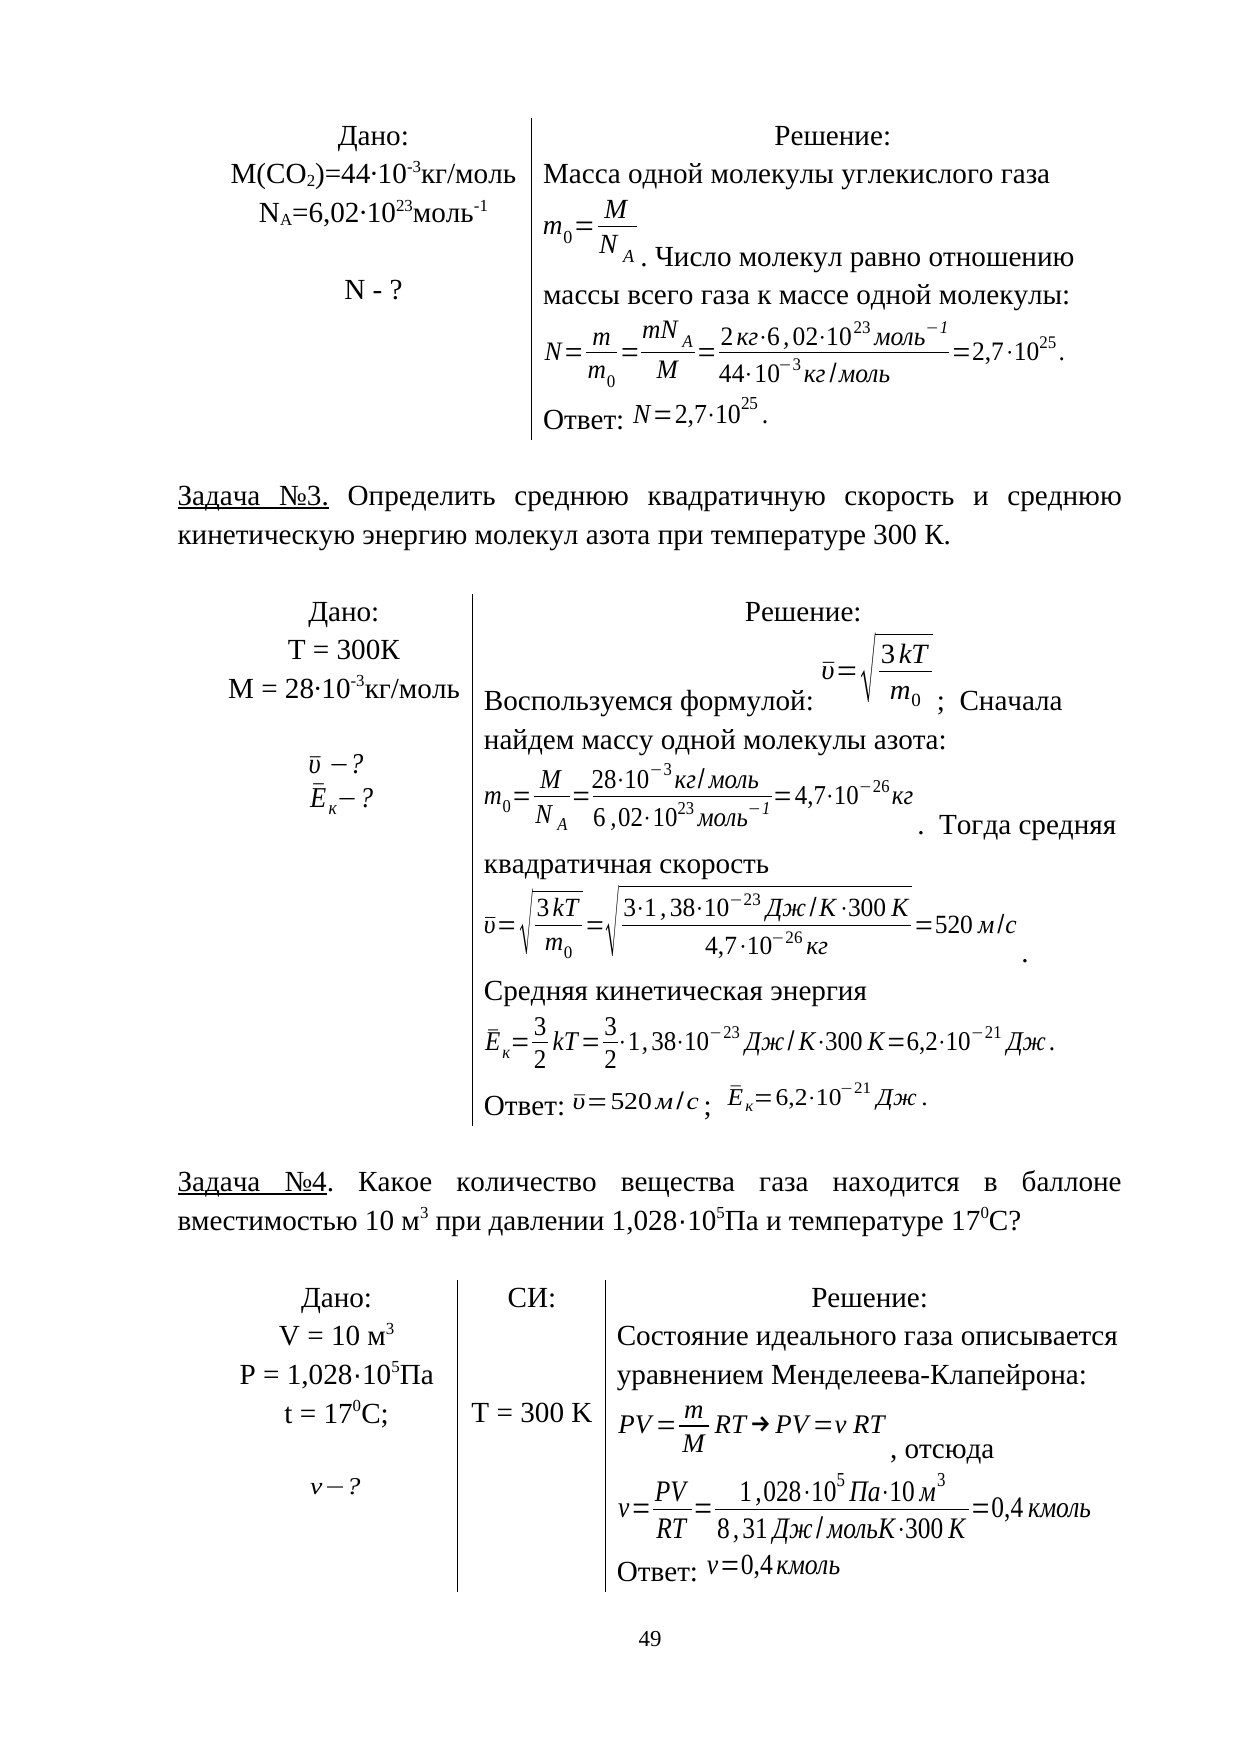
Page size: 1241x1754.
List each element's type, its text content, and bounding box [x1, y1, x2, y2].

table_header Дано: V = P = 1,028·105Па t = 170С; [215, 1280, 457, 1592]
table_header Решение: Масса одной молекулы углекислого газа . Число молекул равно отношению массы всего газа к массе одной молекулы: Ответ: [532, 118, 1133, 440]
text Задача №4. Какое количество вещества газа находится в баллоне вместимостью при давлении 1,028·105Па и температуре 170С? [177, 1164, 1122, 1236]
table_header Решение: Воспользуемся формулой: ; Сначала найдем массу одной молекулы азота: . Тогда средняя квадратичная скорость . Средняя кинетическая энергия Ответ: ; [473, 594, 1133, 1126]
text Задача №3. Определить среднюю квадратичную скорость и среднюю кинетическую энергию молекул азота при температуре 300 К. [177, 478, 1122, 550]
table_header Дано: Т = 300К М = 28∙10-3кг/моль [215, 594, 472, 1126]
table_header СИ: T = 300 K [458, 1280, 605, 1592]
table_header Решение: Состояние идеального газа описывается уравнением Менделеева-Клапейрона: , отсюда Ответ: [606, 1280, 1133, 1592]
table_header Дано: М(СО2)=44∙10-3кг/моль NA=6,02∙1023моль-1 N - ? [215, 118, 531, 440]
